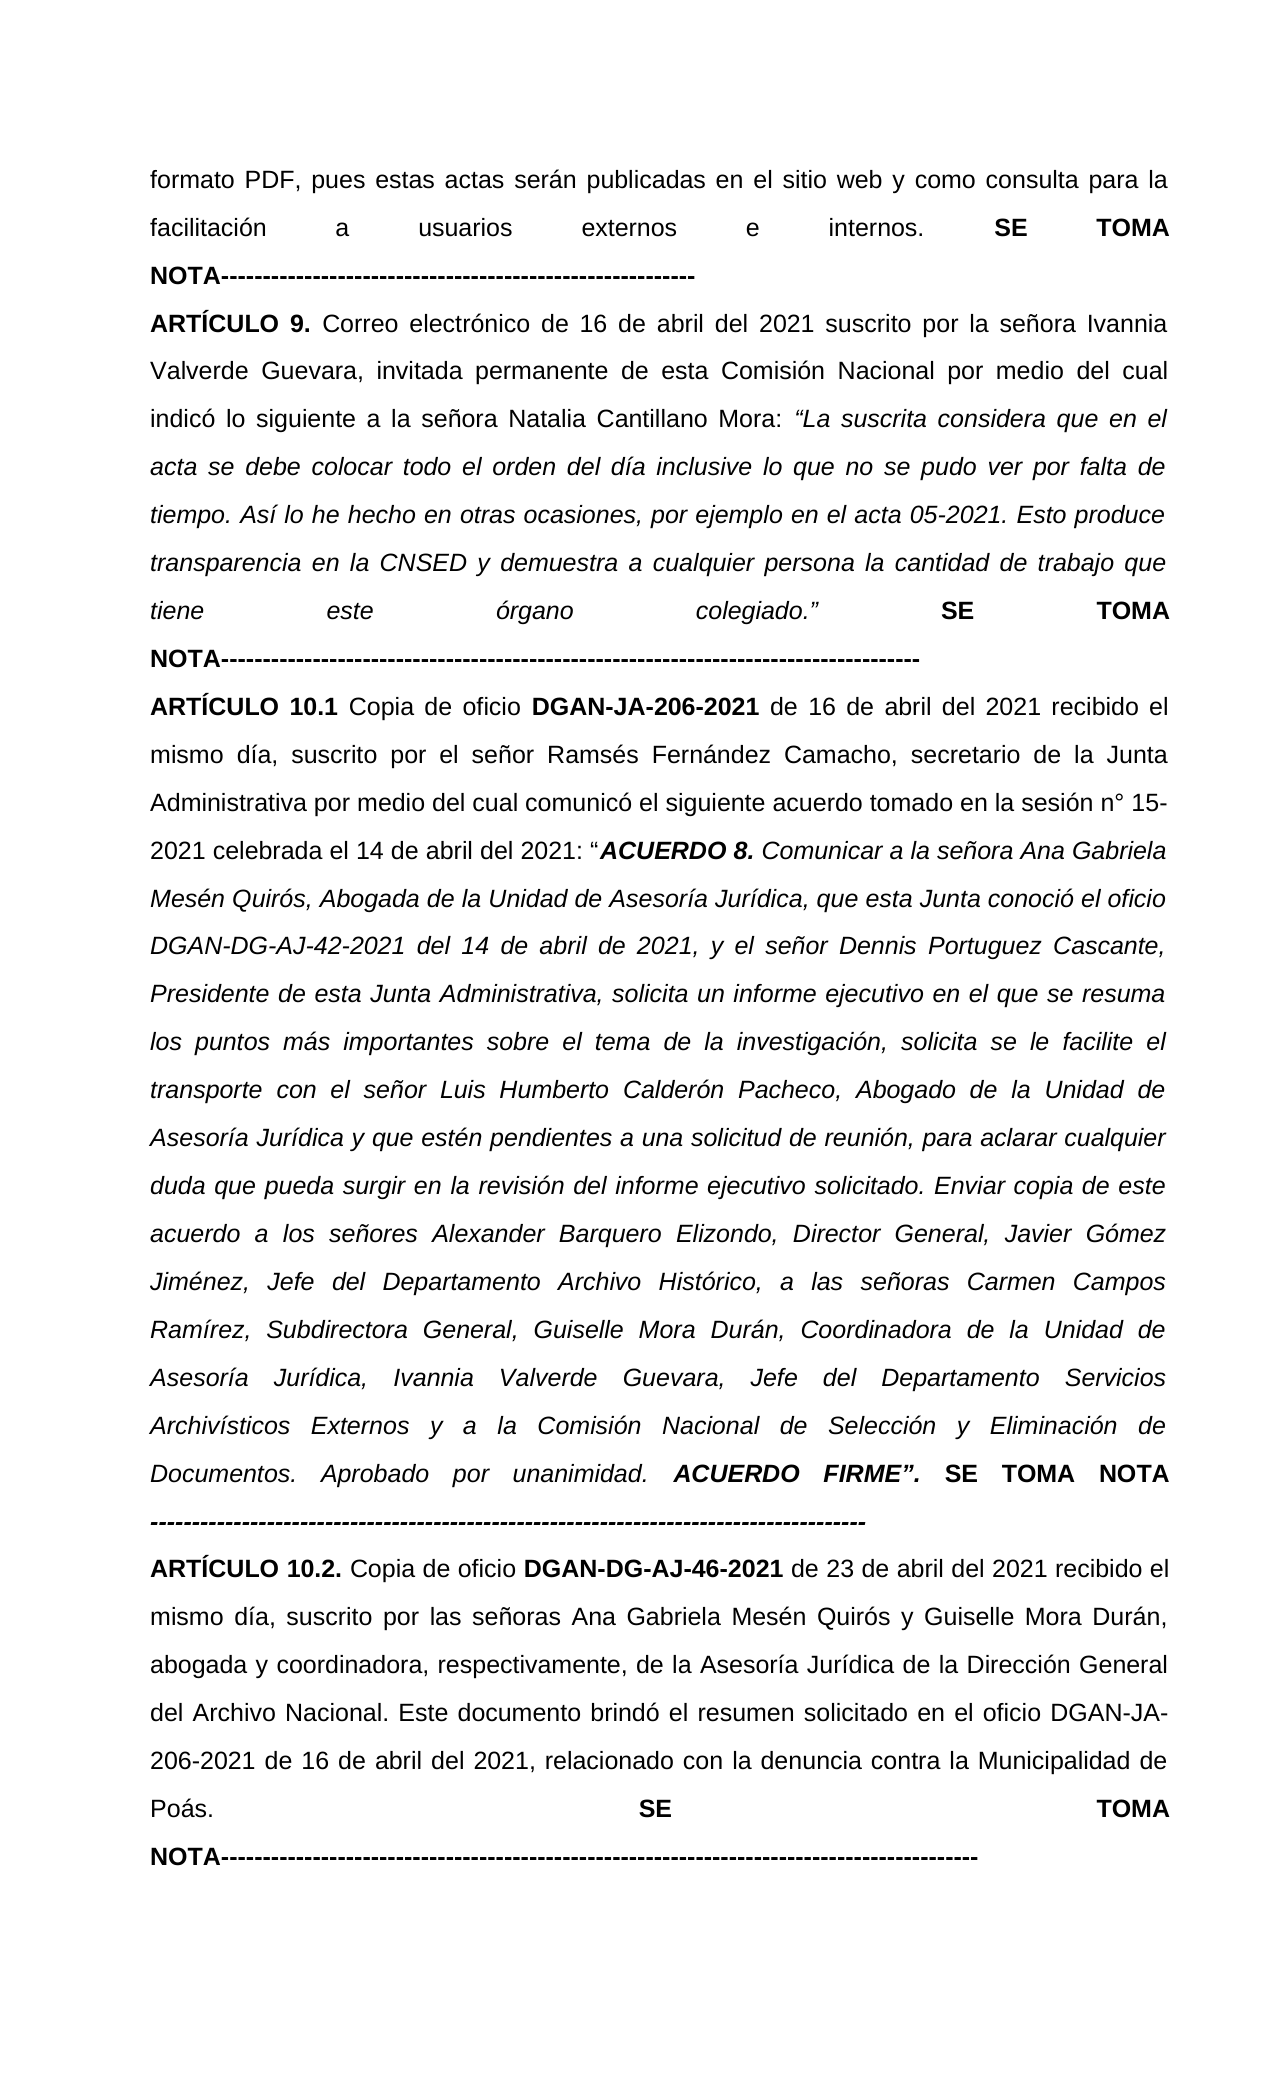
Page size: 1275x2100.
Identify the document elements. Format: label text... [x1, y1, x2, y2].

text ARTÍCULO 9. Correo electrónico de 16 de abril del 2021 suscrito por la señora Ivannia Valverde Guevara, invitada permanente de esta Comisión Nacional por medio del cual indicó lo siguiente a la señora Natalia Cantillano Mora: “La suscrita considera que en el acta se debe colocar todo el orden del día inclusive lo que no se pudo ver por falta de tiempo. Así lo he hecho en otras ocasiones, por ejemplo en el acta 05-2021. Esto produce transparencia en la CNSED y demuestra a cualquier persona la cantidad de trabajo que tiene este órgano colegiado.” SE TOMA NOTA------------------------------------------------------------------------------------ [150, 294, 1170, 677]
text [150, 150, 1170, 294]
text ARTÍCULO 10.2. Copia de oficio DGAN-DG-AJ-46-2021 de 23 de abril del 2021 recibido el mismo día, suscrito por las señoras Ana Gabriela Mesén Quirós y Guiselle Mora Durán, abogada y coordinadora, respectivamente, de la Asesoría Jurídica de la Dirección General del Archivo Nacional. Este documento brindó el resumen solicitado en el oficio DGAN-JA-206-2021 de 16 de abril del 2021, relacionado con la denuncia contra la Municipalidad de Poás. SE TOMA NOTA------------------------------------------------------------------------------------------- [150, 1539, 1170, 1875]
text ARTÍCULO 10.1 Copia de oficio DGAN-JA-206-2021 de 16 de abril del 2021 recibido el mismo día, suscrito por el señor Ramsés Fernández Camacho, secretario de la Junta Administrativa por medio del cual comunicó el siguiente acuerdo tomado en la sesión n° 15-2021 celebrada el 14 de abril del 2021: “ACUERDO 8. Comunicar a la señora Ana Gabriela Mesén Quirós, Abogada de la Unidad de Asesoría Jurídica, que esta Junta conoció el oficio DGAN-DG-AJ-42-2021 del 14 de abril de 2021, y el señor Dennis Portuguez Cascante, Presidente de esta Junta Administrativa, solicita un informe ejecutivo en el que se resuma los puntos más importantes sobre el tema de la investigación, solicita se le facilite el transporte con el señor Luis Humberto Calderón Pacheco, Abogado de la Unidad de Asesoría Jurídica y que estén pendientes a una solicitud de reunión, para aclarar cualquier duda que pueda surgir en la revisión del informe ejecutivo solicitado. Enviar copia de este acuerdo a los señores Alexander Barquero Elizondo, Director General, Javier Gómez Jiménez, Jefe del Departamento Archivo Histórico, a las señoras Carmen Campos Ramírez, Subdirectora General, Guiselle Mora Durán, Coordinadora de la Unidad de Asesoría Jurídica, Ivannia Valverde Guevara, Jefe del Departamento Servicios Archivísticos Externos y a la Comisión Nacional de Selección y Eliminación de Documentos. Aprobado por unanimidad. ACUERDO FIRME”. SE TOMA NOTA -------------------------------------------------------------------------------------- [150, 677, 1170, 1539]
